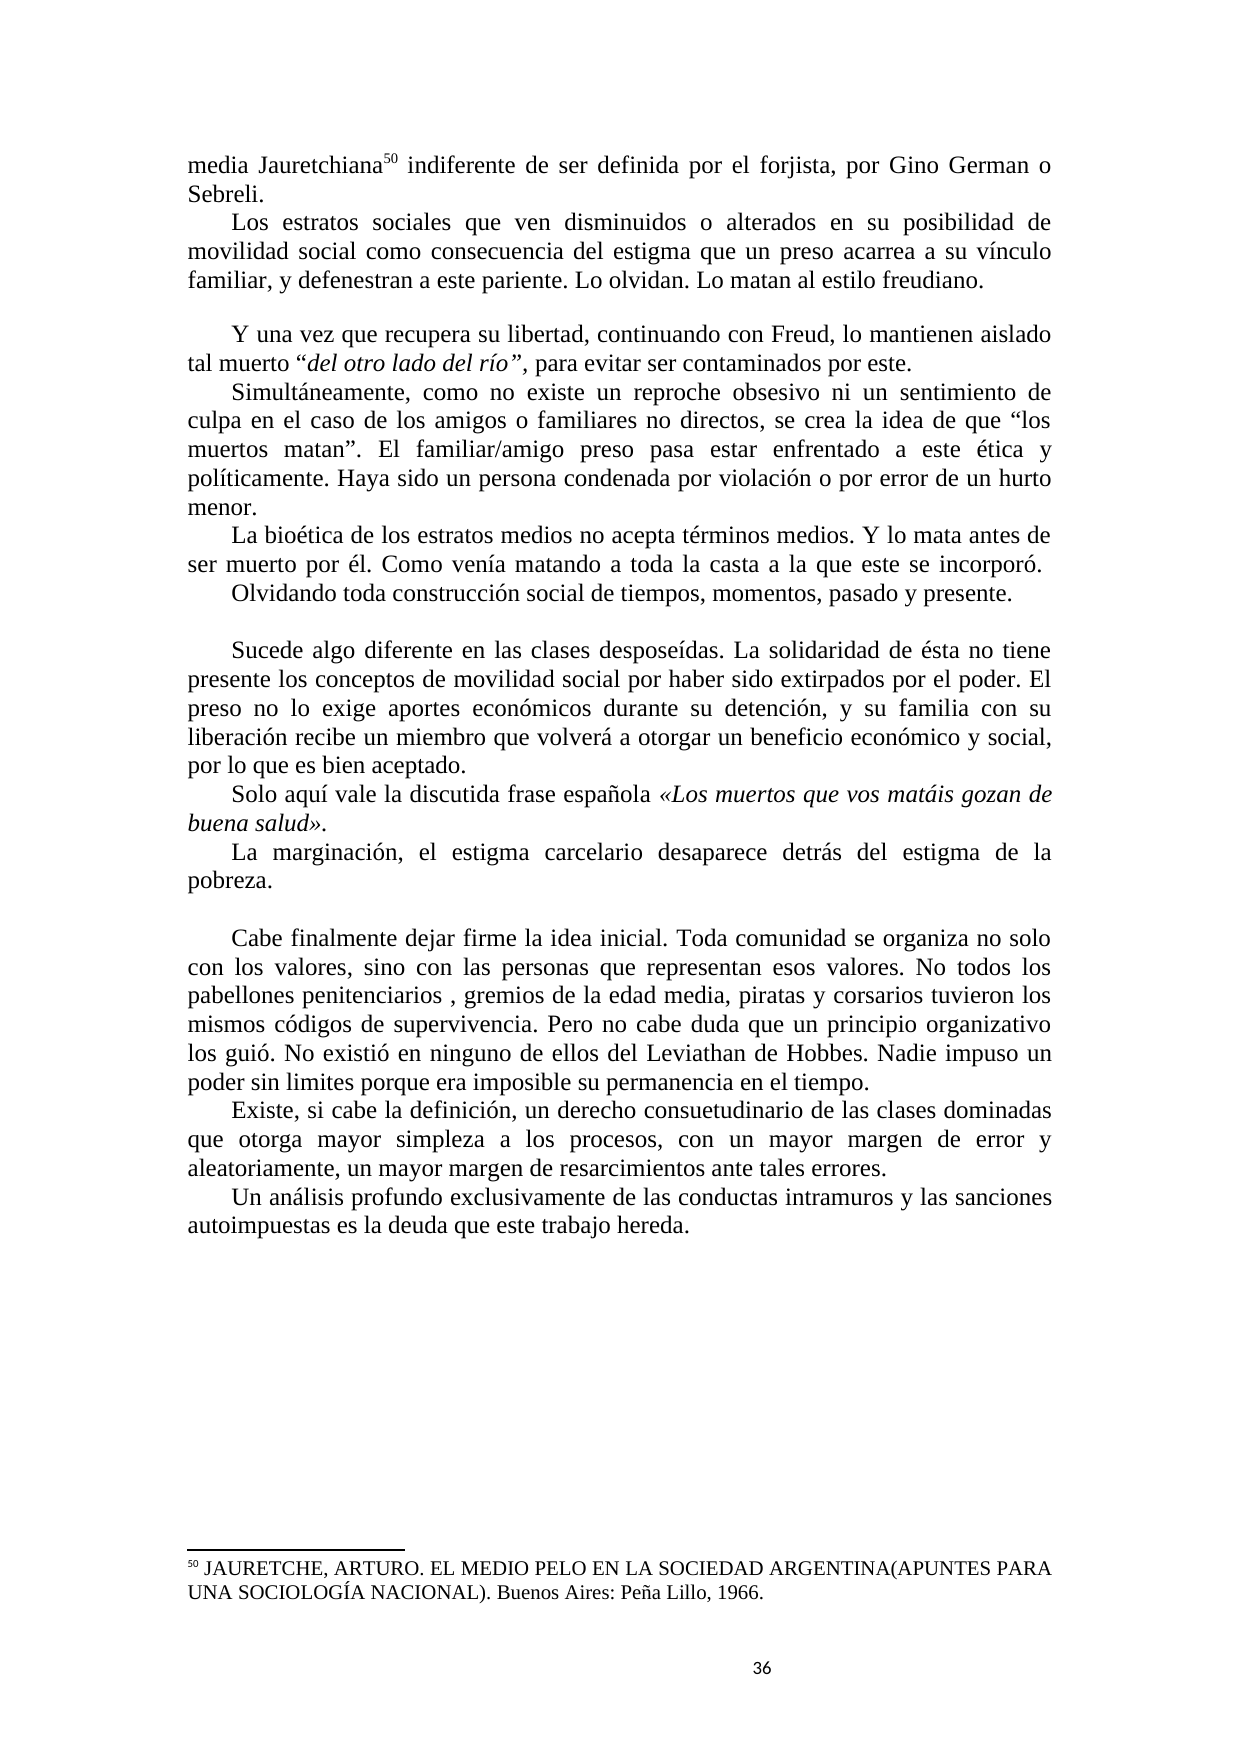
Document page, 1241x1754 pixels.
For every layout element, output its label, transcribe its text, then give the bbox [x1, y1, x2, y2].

list Sucede algo diferente en las clases desposeídas. La solidaridad de ésta no tiene presente los conceptos de movilidad social por haber sido extirpados por el poder. El preso no lo exige aportes económicos durante su detención, y su familia con su liberación recibe un miembro que volverá a otorgar un beneficio económico y social, por lo que es bien aceptado. [187, 635, 1053, 779]
text Un análisis profundo exclusivamente de las conductas intramuros y las sanciones autoimpuestas es la deuda que este trabajo hereda. [187, 1182, 1053, 1239]
list Cabe finalmente dejar firme la idea inicial. Toda comunidad se organiza no solo con los valores, sino con las personas que representan esos valores. No todos los pabellones penitenciarios , gremios de la edad media, piratas y corsarios tuvieron los mismos códigos de supervivencia. Pero no cabe duda que un principio organizativo los guió. No existió en ninguno de ellos del Leviathan de Hobbes. Nadie impuso un poder sin limites porque era imposible su permanencia en el tiempo. [187, 923, 1053, 1095]
list Solo aquí vale la discutida frase española «Los muertos que vos matáis gozan de buena salud». [187, 779, 1053, 837]
list Existe, si cabe la definición, un derecho consuetudinario de las clases dominadas que otorga mayor simpleza a los procesos, con un mayor margen de error y aleatoriamente, un mayor margen de resarcimientos ante tales errores. [187, 1095, 1053, 1182]
list La marginación, el estigma carcelario desaparece detrás del estigma de la pobreza. [187, 837, 1053, 894]
list Simultáneamente, como no existe un reproche obsesivo ni un sentimiento de culpa en el caso de los amigos o familiares no directos, se crea la idea de que “los muertos matan”. El familiar/amigo preso pasa estar enfrentado a este ética y políticamente. Haya sido un persona condenada por violación o por error de un hurto menor. [187, 377, 1053, 520]
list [187, 150, 1053, 207]
list La bioética de los estratos medios no acepta términos medios. Y lo mata antes de ser muerto por él. Como venía matando a toda la casta a la que este se incorporó. Olvidando toda construcción social de tiempos, momentos, pasado y presente. [187, 520, 1053, 607]
list Y una vez que recupera su libertad, continuando con Freud, lo mantienen aislado tal muerto “del otro lado del río”, para evitar ser contaminados por este. [187, 319, 1053, 377]
list Los estratos sociales que ven disminuidos o alterados en su posibilidad de movilidad social como consecuencia del estigma que un preso acarrea a su vínculo familiar, y defenestran a este pariente. Lo olvidan. Lo matan al estilo freudiano. [187, 207, 1053, 294]
